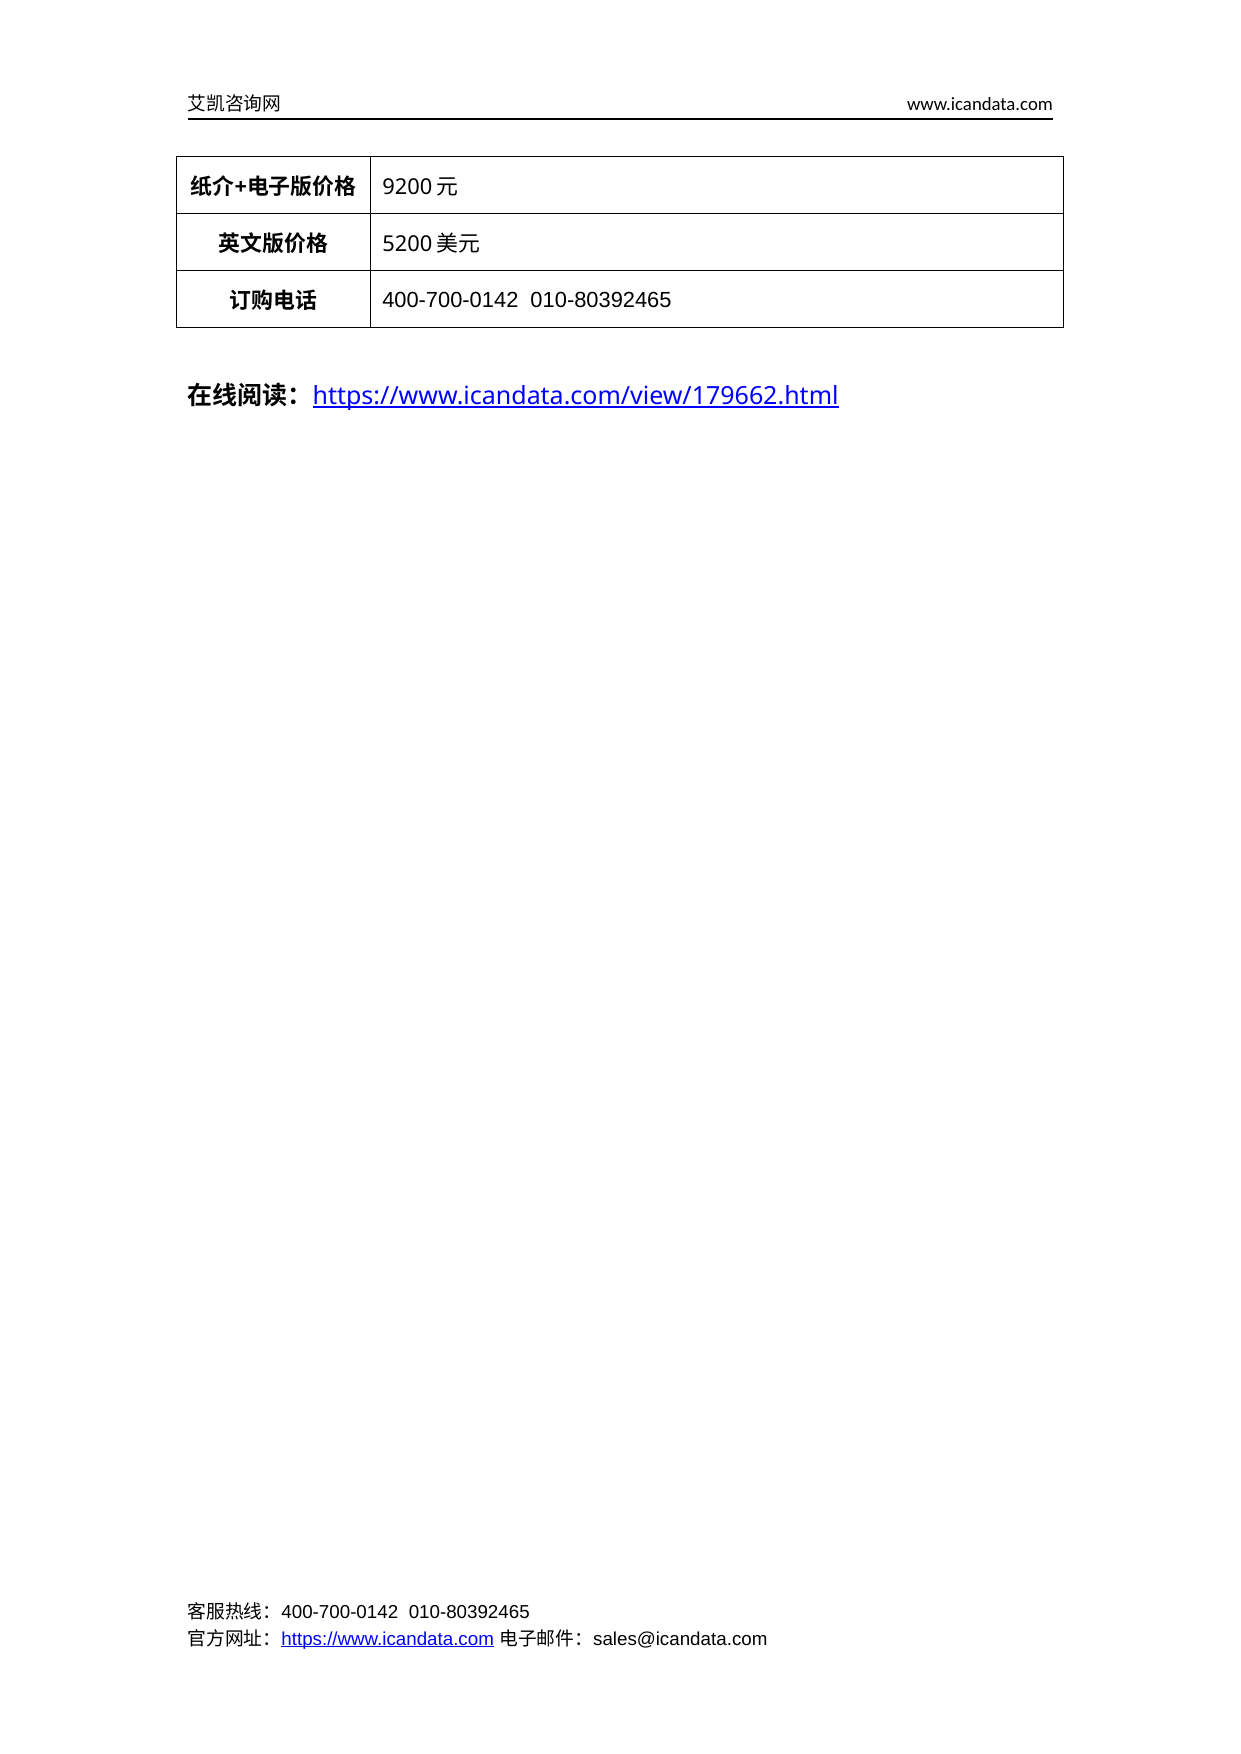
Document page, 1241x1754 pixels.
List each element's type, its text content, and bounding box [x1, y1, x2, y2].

table_cell 英文版价格 [177, 214, 370, 270]
table_cell 400-700-0142 010-80392465 [371, 271, 1063, 327]
table_cell 9200元 [371, 157, 1063, 213]
table_cell 5200美元 [371, 214, 1063, 270]
table_cell 订购电话 [177, 271, 370, 327]
text 在线阅读：https://www.icandata.com/view/179662.html [187, 361, 1053, 426]
table_cell 纸介+电子版价格 [177, 157, 370, 213]
